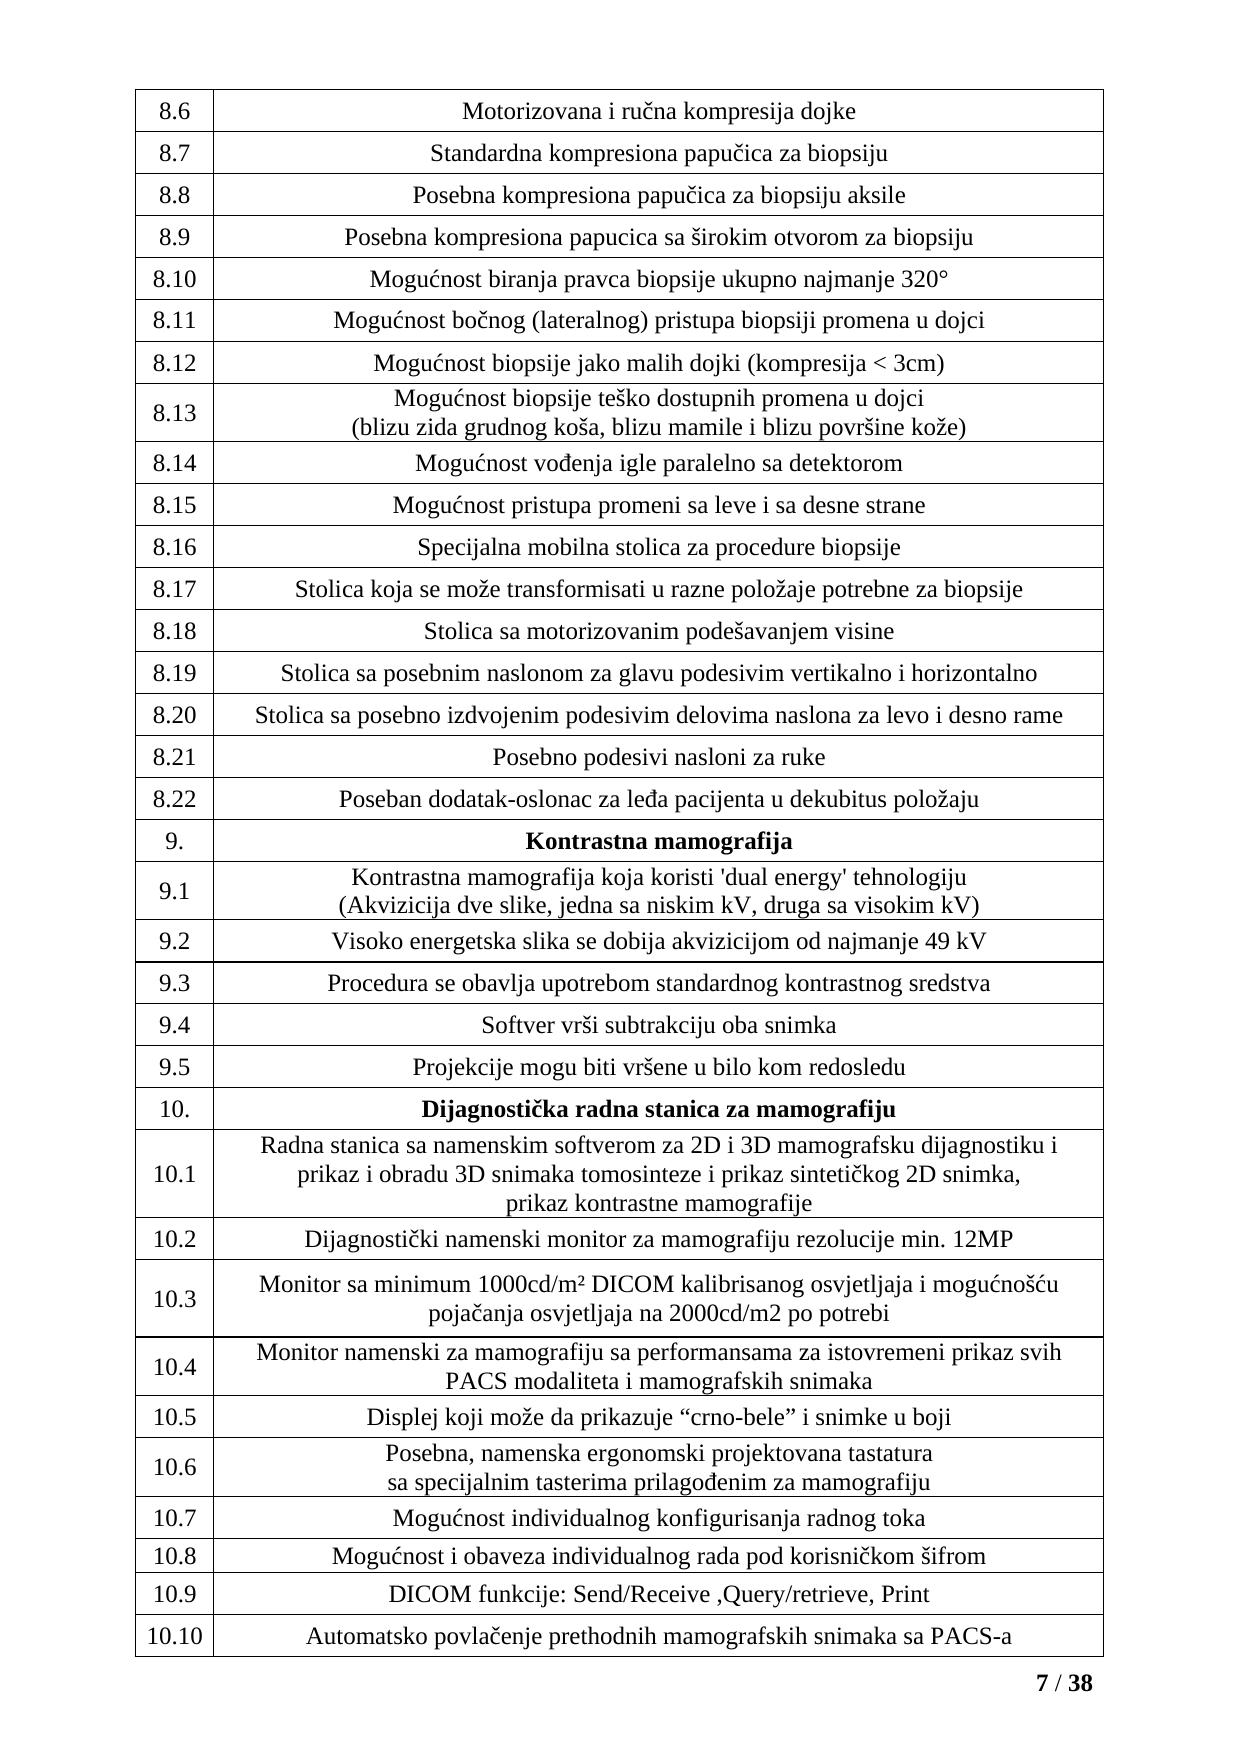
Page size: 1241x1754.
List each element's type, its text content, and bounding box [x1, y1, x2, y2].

table_cell 8.20 [136, 694, 213, 735]
table_cell Posebna kompresiona papučica za biopsiju aksile [214, 174, 1103, 214]
table_cell 8.6 [136, 90, 213, 131]
table_cell 10.7 [136, 1497, 213, 1537]
table_cell 10.8 [136, 1539, 213, 1572]
table_cell 9. [136, 820, 213, 861]
table_cell 10. [136, 1088, 213, 1129]
table_cell 8.9 [136, 216, 213, 257]
table_cell 8.16 [136, 526, 213, 567]
table_cell Monitor namenski za mamografiju sa performansama za istovremeni prikaz svih PACS modaliteta i mamografskih snimaka [214, 1338, 1103, 1395]
table_cell 8.21 [136, 736, 213, 777]
table_cell Stolica sa motorizovanim podešavanjem visine [214, 610, 1103, 651]
table_cell 9.3 [136, 963, 213, 1003]
table_cell 8.17 [136, 568, 213, 609]
table_cell 10.4 [136, 1338, 213, 1395]
table_cell 9.2 [136, 920, 213, 961]
table_cell Visoko energetska slika se dobija akvizicijom od najmanje 49 kV [214, 920, 1103, 961]
table_cell 8.8 [136, 174, 213, 214]
table_cell Posebno podesivi nasloni za ruke [214, 736, 1103, 777]
table_cell 10.9 [136, 1573, 213, 1614]
table_cell Radna stanica sa namenskim softverom za 2D i 3D mamografsku dijagnostiku i prikaz i obradu 3D snimaka tomosinteze i prikaz sintetičkog 2D snimka, prikaz kontrastne mamografije [214, 1130, 1103, 1217]
table_cell 8.22 [136, 778, 213, 819]
table_cell Stolica sa posebnim naslonom za glavu podesivim vertikalno i horizontalno [214, 652, 1103, 693]
table_cell 9.4 [136, 1004, 213, 1045]
table_cell 10.10 [136, 1615, 213, 1656]
table_cell Procedura se obavlja upotrebom standardnog kontrastnog sredstva [214, 963, 1103, 1003]
table_cell Dijagnostička radna stanica za mamografiju [214, 1088, 1103, 1129]
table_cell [214, 1615, 1103, 1656]
table_cell Stolica sa posebno izdvojenim podesivim delovima naslona za levo i desno rame [214, 694, 1103, 735]
table_cell 10.2 [136, 1218, 213, 1258]
table_cell Standardna kompresiona papučica za biopsiju [214, 132, 1103, 173]
table_cell Mogućnost pristupa promeni sa leve i sa desne strane [214, 484, 1103, 525]
table_cell Mogućnost biopsije teško dostupnih promena u dojci (blizu zida grudnog koša, blizu mamile i blizu površine kože) [214, 384, 1103, 441]
table_cell 8.11 [136, 300, 213, 341]
table_cell 8.10 [136, 258, 213, 298]
table_cell Softver vrši subtrakciju oba snimka [214, 1004, 1103, 1045]
table_cell 10.5 [136, 1396, 213, 1437]
table_cell Kontrastna mamografija [214, 820, 1103, 861]
table_cell Stolica koja se može transformisati u razne položaje potrebne za biopsije [214, 568, 1103, 609]
table_cell 10.6 [136, 1438, 213, 1496]
table_cell 8.15 [136, 484, 213, 525]
table_cell 8.18 [136, 610, 213, 651]
table_cell Specijalna mobilna stolica za procedure biopsije [214, 526, 1103, 567]
table_cell Mogućnost bočnog (lateralnog) pristupa biopsiji promena u dojci [214, 300, 1103, 341]
table_cell 8.19 [136, 652, 213, 693]
table_cell 10.3 [136, 1260, 213, 1336]
table_cell 9.1 [136, 862, 213, 919]
table_cell Posebna, namenska ergonomski projektovana tastatura sa specijalnim tasterima prilagođenim za mamografiju [214, 1438, 1103, 1496]
table_cell Poseban dodatak-oslonac za leđa pacijenta u dekubitus položaju [214, 778, 1103, 819]
table_cell 9.5 [136, 1046, 213, 1087]
table_cell 8.14 [136, 442, 213, 483]
table_cell 8.13 [136, 384, 213, 441]
table_cell 8.7 [136, 132, 213, 173]
table_cell Dijagnostički namenski monitor za mamografiju rezolucije min. 12MP [214, 1218, 1103, 1258]
table_cell Motorizovana i ručna kompresija dojke [214, 90, 1103, 131]
table_cell Posebna kompresiona papucica sa širokim otvorom za biopsiju [214, 216, 1103, 257]
table_cell 10.1 [136, 1130, 213, 1217]
table_cell Mogućnost vođenja igle paralelno sa detektorom [214, 442, 1103, 483]
table_cell Mogućnost biopsije jako malih dojki (kompresija < 3cm) [214, 342, 1103, 382]
table_cell DICOM funkcije: Send/Receive ,Query/retrieve, Print [214, 1573, 1103, 1614]
table_cell Kontrastna mamografija koja koristi 'dual energy' tehnologiju (Akvizicija dve slike, jedna sa niskim kV, druga sa visokim kV) [214, 862, 1103, 919]
table_cell Projekcije mogu biti vršene u bilo kom redosledu [214, 1046, 1103, 1087]
table_cell Mogućnost i obaveza individualnog rada pod korisničkom šifrom [214, 1539, 1103, 1572]
table_cell 8.12 [136, 342, 213, 382]
table_cell Mogućnost biranja pravca biopsije ukupno najmanje 320° [214, 258, 1103, 298]
table_cell Mogućnost individualnog konfigurisanja radnog toka [214, 1497, 1103, 1537]
table_cell Displej koji može da prikazuje “crno-bele” i snimke u boji [214, 1396, 1103, 1437]
table_cell Monitor sa minimum 1000cd/m² DICOM kalibrisanog osvjetljaja i mogućnošću pojačanja osvjetljaja na 2000cd/m2 po potrebi [214, 1260, 1103, 1336]
